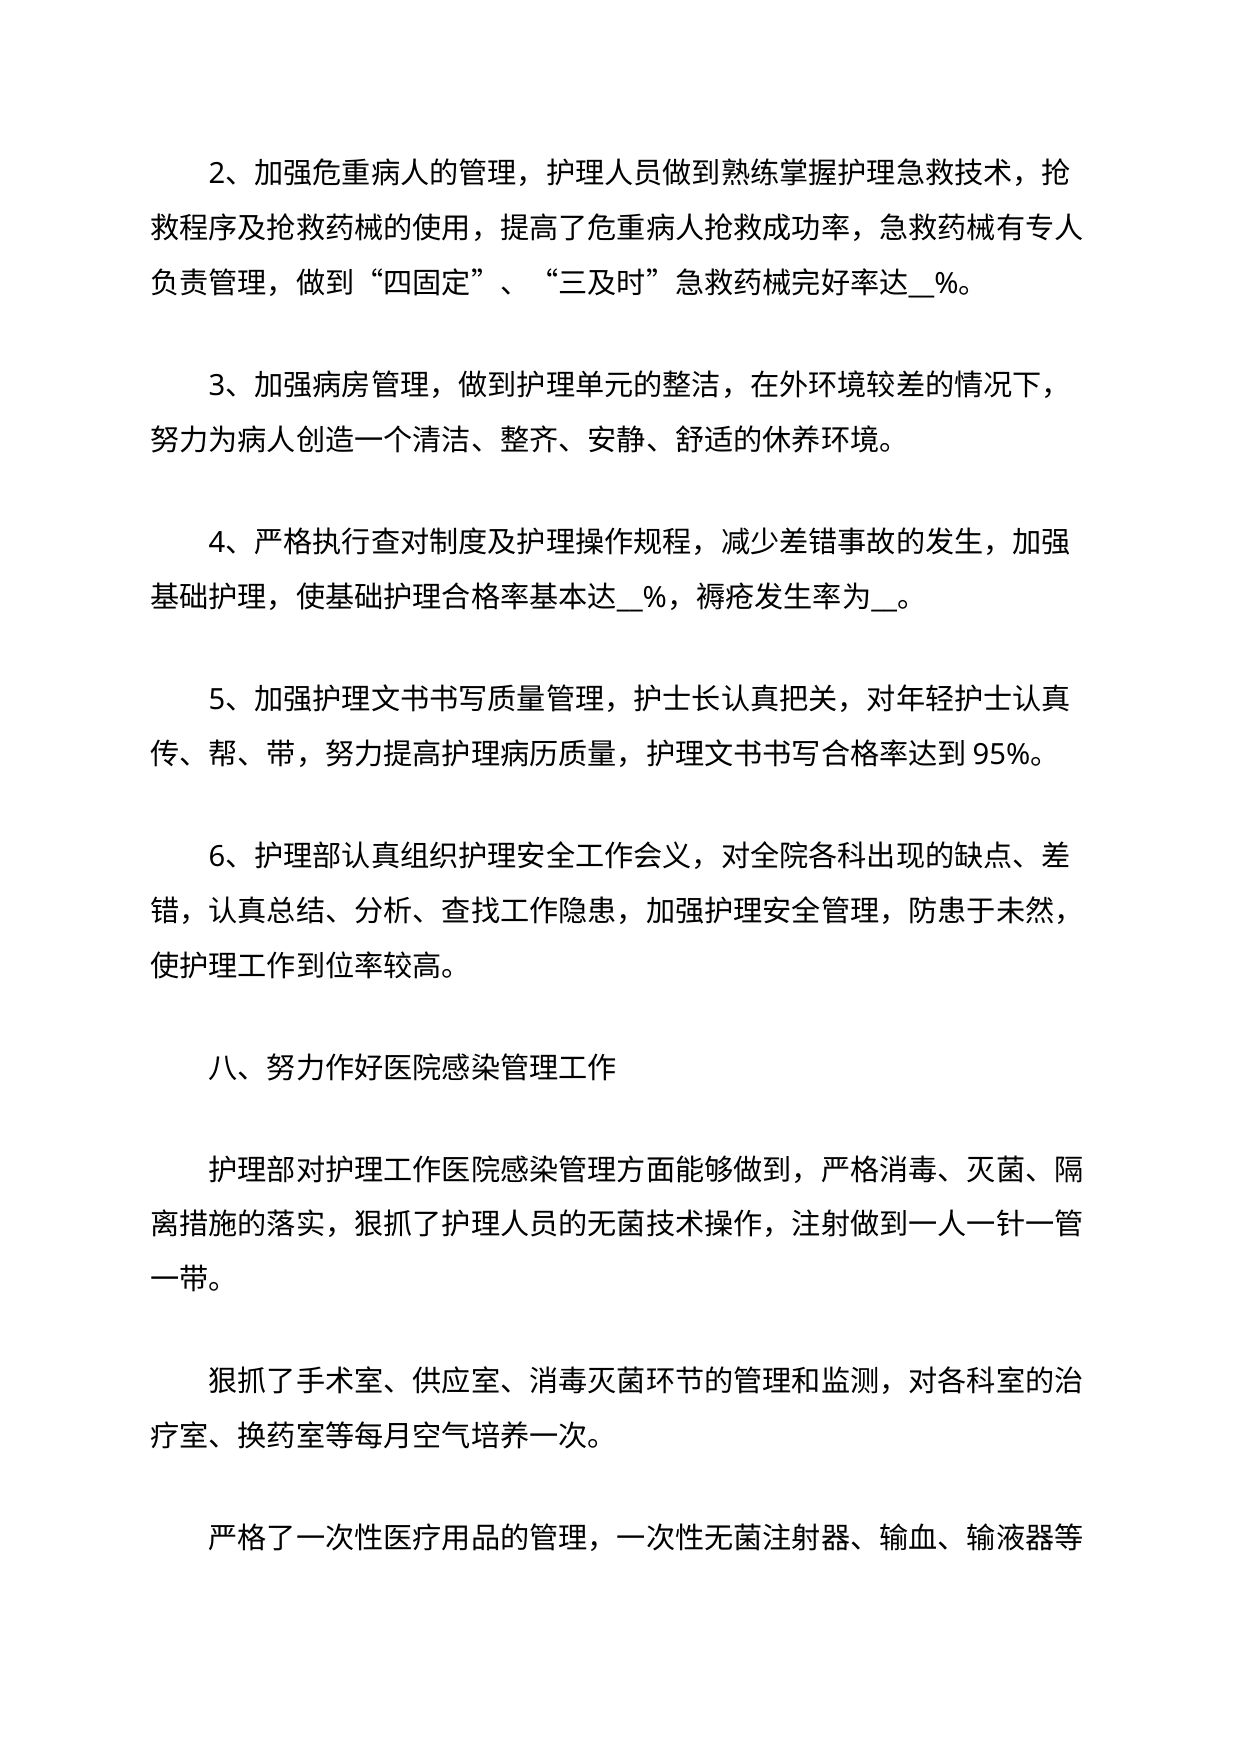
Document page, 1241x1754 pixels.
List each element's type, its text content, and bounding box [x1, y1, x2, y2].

text 3、加强病房管理，做到护理单元的整洁，在外环境较差的情况下，努力为病人创造一个清洁、整齐、安静、舒适的休养环境。 [150, 362, 1090, 459]
text 6、护理部认真组织护理安全工作会义，对全院各科出现的缺点、差错，认真总结、分析、查找工作隐患，加强护理安全管理，防患于未然，使护理工作到位率较高。 [150, 833, 1090, 985]
text 2、加强危重病人的管理，护理人员做到熟练掌握护理急救技术，抢救程序及抢救药械的使用，提高了危重病人抢救成功率，急救药械有专人负责管理，做到“四固定”、“三及时”急救药械完好率达__%。 [150, 150, 1090, 302]
text 护理部对护理工作医院感染管理方面能够做到，严格消毒、灭菌、隔离措施的落实，狠抓了护理人员的无菌技术操作，注射做到一人一针一管一带。 [150, 1146, 1090, 1298]
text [150, 1514, 1090, 1557]
text 八、努力作好医院感染管理工作 [150, 1044, 1090, 1087]
text 5、加强护理文书书写质量管理，护士长认真把关，对年轻护士认真传、帮、带，努力提高护理病历质量，护理文书书写合格率达到95%。 [150, 676, 1090, 773]
text 狠抓了手术室、供应室、消毒灭菌环节的管理和监测，对各科室的治疗室、换药室等每月空气培养一次。 [150, 1358, 1090, 1455]
text 4、严格执行查对制度及护理操作规程，减少差错事故的发生，加强基础护理，使基础护理合格率基本达__%，褥疮发生率为__。 [150, 519, 1090, 616]
